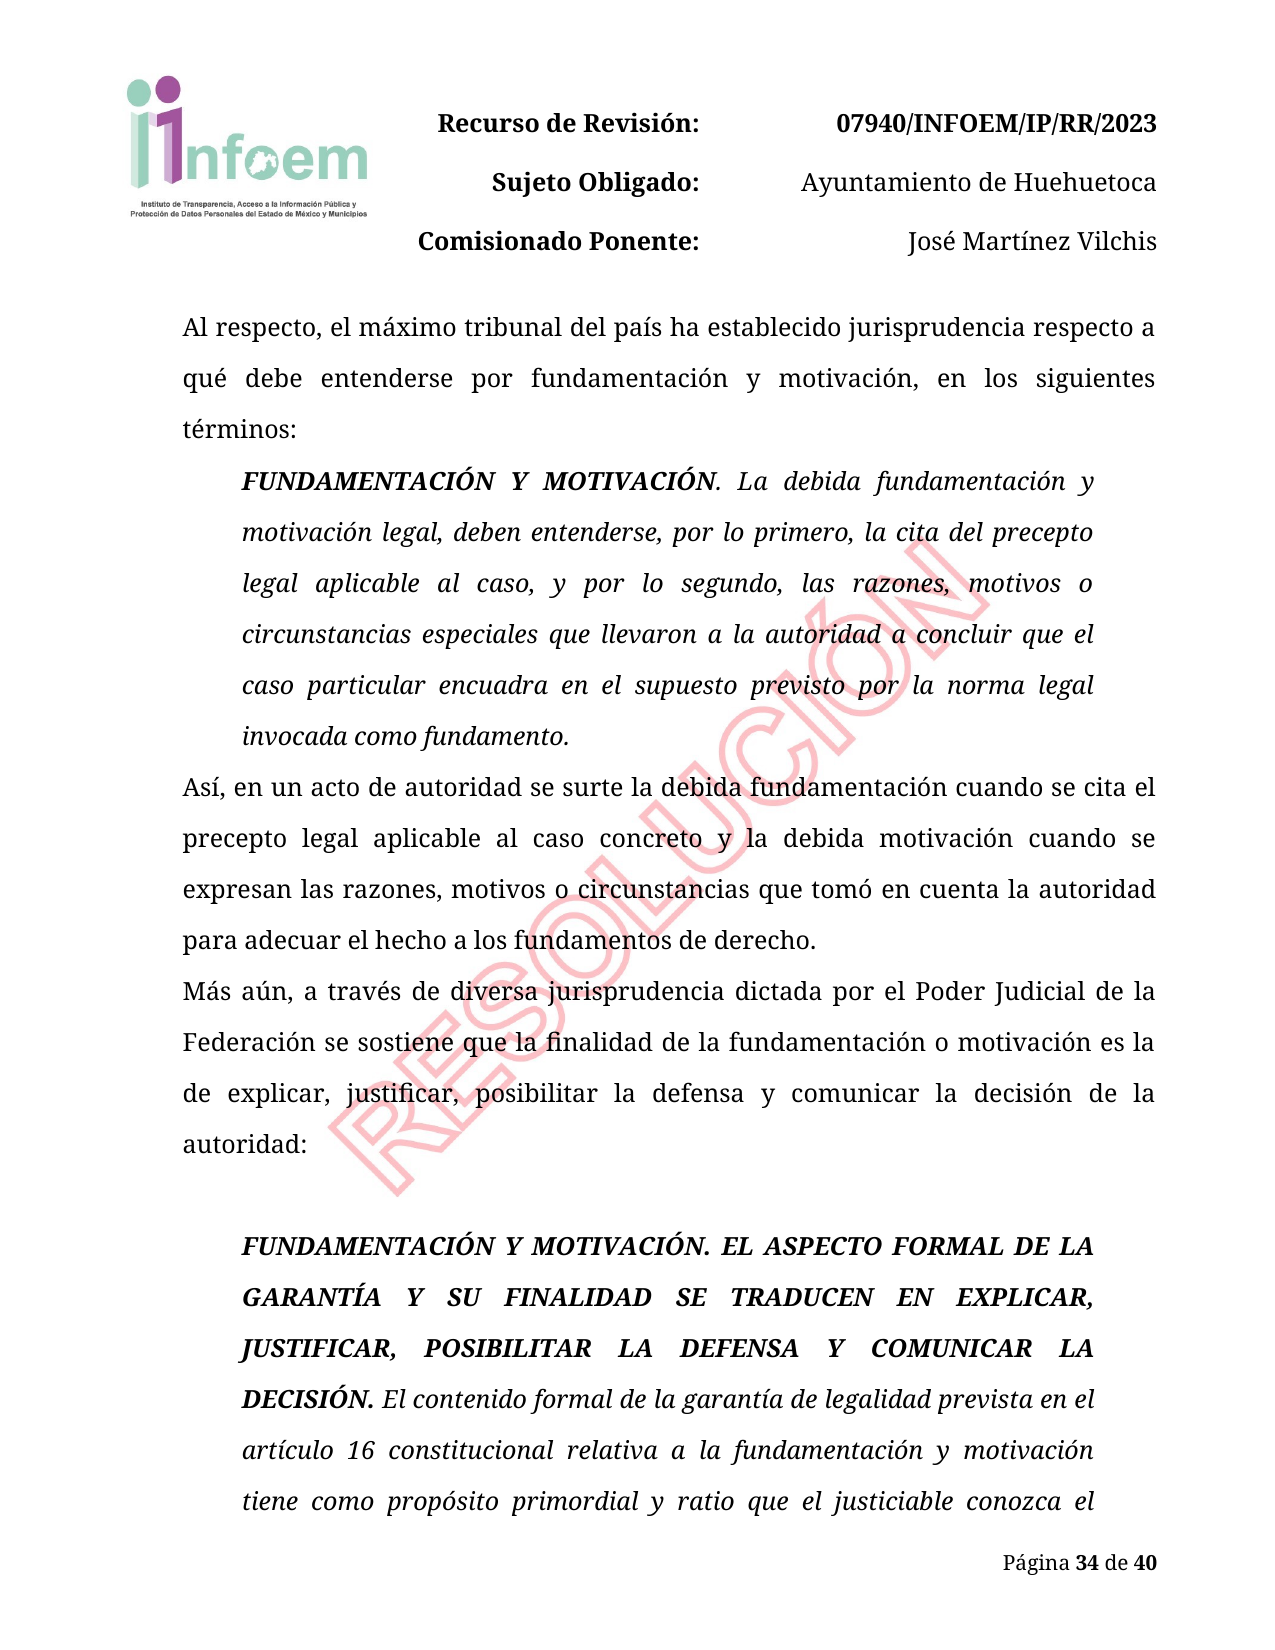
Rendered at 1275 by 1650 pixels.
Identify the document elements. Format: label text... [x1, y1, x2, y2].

text Al respecto, el máximo tribunal del país ha establecido jurisprudencia respecto a qué debe entenderse por fundamentación y motivación, en los siguientes términos: [182, 310, 1157, 446]
text Más aún, a través de diversa jurisprudencia dictada por el Poder Judicial de la Federación se sostiene que la finalidad de la fundamentación o motivación es la de explicar, justificar, posibilitar la defensa y comunicar la decisión de la autoridad: [182, 974, 1157, 1161]
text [242, 1229, 1098, 1518]
text FUNDAMENTACIÓN Y MOTIVACIÓN. La debida fundamentación y motivación legal, deben entenderse, por lo primero, la cita del precepto legal aplicable al caso, y por lo segundo, las razones, motivos o circunstancias especiales que llevaron a la autoridad a concluir que el caso particular encuadra en el supuesto previsto por la norma legal invocada como fundamento. [242, 463, 1098, 752]
picture [7, 15, 1275, 1650]
text Así, en un acto de autoridad se surte la debida fundamentación cuando se cita el precepto legal aplicable al caso concreto y la debida motivación cuando se expresan las razones, motivos o circunstancias que tomó en cuenta la autoridad para adecuar el hecho a los fundamentos de derecho. [182, 769, 1157, 957]
